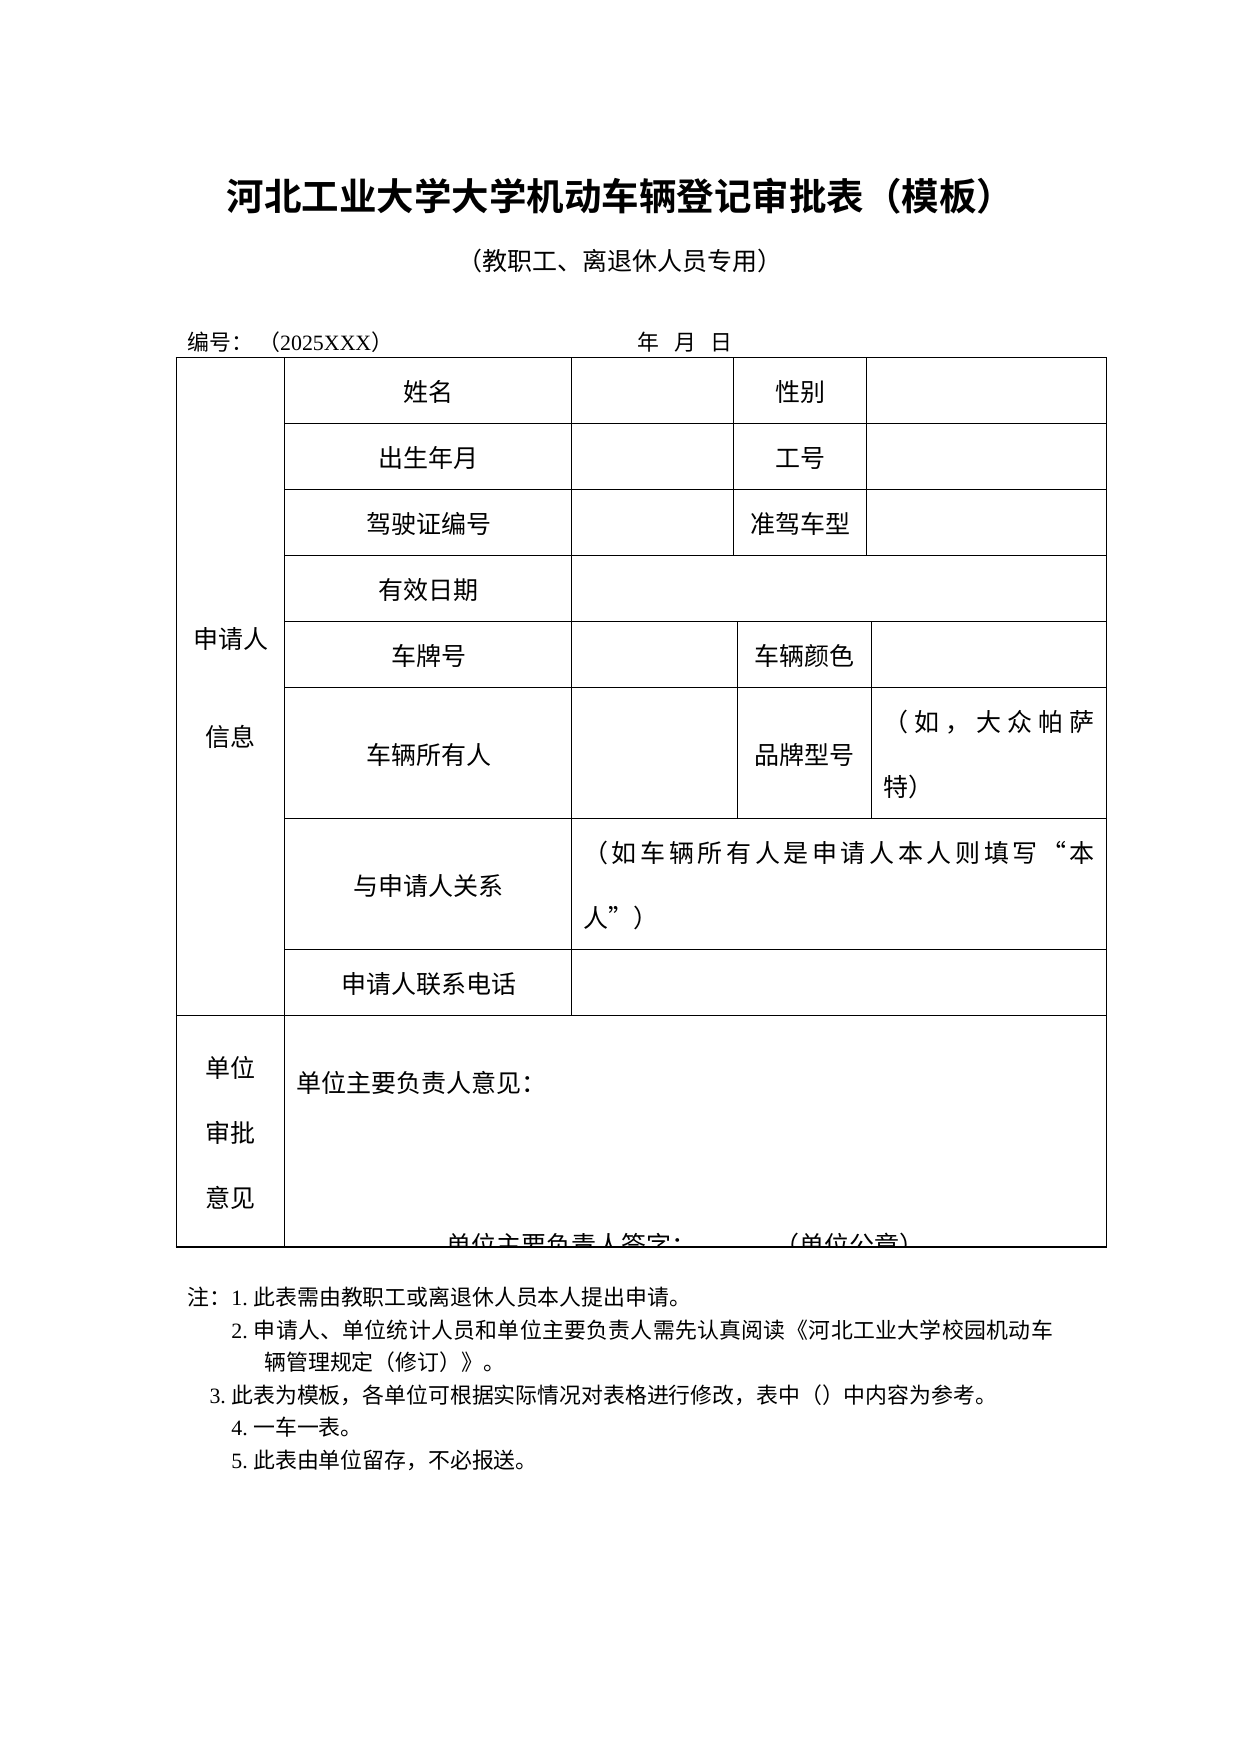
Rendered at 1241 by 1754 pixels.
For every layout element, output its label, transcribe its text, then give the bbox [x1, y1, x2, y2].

table_cell [867, 424, 1106, 489]
table_cell [572, 688, 737, 818]
table_cell 与申请人关系 [285, 819, 571, 949]
text 2. 申请人、单位统计人员和单位主要负责人需先认真阅读《河北工业大学校园机动车辆管理规定（修订）》。 [231, 1312, 1053, 1377]
text 4. 一车一表。 [187, 1410, 1053, 1442]
table_cell 有效日期 [285, 556, 571, 621]
table_cell [572, 490, 733, 555]
table_cell [572, 424, 733, 489]
text 5. 此表由单位留存，不必报送。 [187, 1442, 1053, 1475]
text 3. 此表为模板，各单位可根据实际情况对表格进行修改，表中（）中内容为参考。 [187, 1377, 1053, 1410]
table_cell 出生年月 [285, 424, 571, 489]
table_header 申请人 信息 [177, 358, 284, 1015]
table_header 性别 [734, 358, 866, 423]
table_cell [572, 556, 1106, 621]
table_cell [867, 490, 1106, 555]
table_header [572, 358, 733, 423]
text （教职工、离退休人员专用） [187, 227, 1053, 292]
table_cell 驾驶证编号 [285, 490, 571, 555]
table_cell 单位主要负责人意见： 单位主要负责人签字： （单位公章） 年 月 日 [285, 1016, 1106, 1246]
table_cell [572, 622, 737, 687]
table_cell 车辆颜色 [738, 622, 871, 687]
table_cell 车牌号 [285, 622, 571, 687]
table_cell （如，大众帕萨特） [872, 688, 1106, 818]
table_header 姓名 [285, 358, 571, 423]
table_cell 车辆所有人 [285, 688, 571, 818]
table_cell 准驾车型 [734, 490, 866, 555]
table_cell 单位 审批 意见 [177, 1016, 284, 1246]
table_cell [572, 950, 1106, 1015]
text 注：1. 此表需由教职工或离退休人员本人提出申请。 [187, 1280, 1053, 1312]
table_cell （如车辆所有人是申请人本人则填写“本人”） [572, 819, 1106, 949]
table_cell 申请人联系电话 [285, 950, 571, 1015]
table_cell 品牌型号 [738, 688, 871, 818]
text 编号： （2025XXX） 年 月 日 [187, 324, 1053, 357]
table_cell 工号 [734, 424, 866, 489]
table_cell [872, 622, 1106, 687]
text 河北工业大学大学机动车辆登记审批表（模板） [187, 162, 1053, 227]
table_header [867, 358, 1106, 423]
